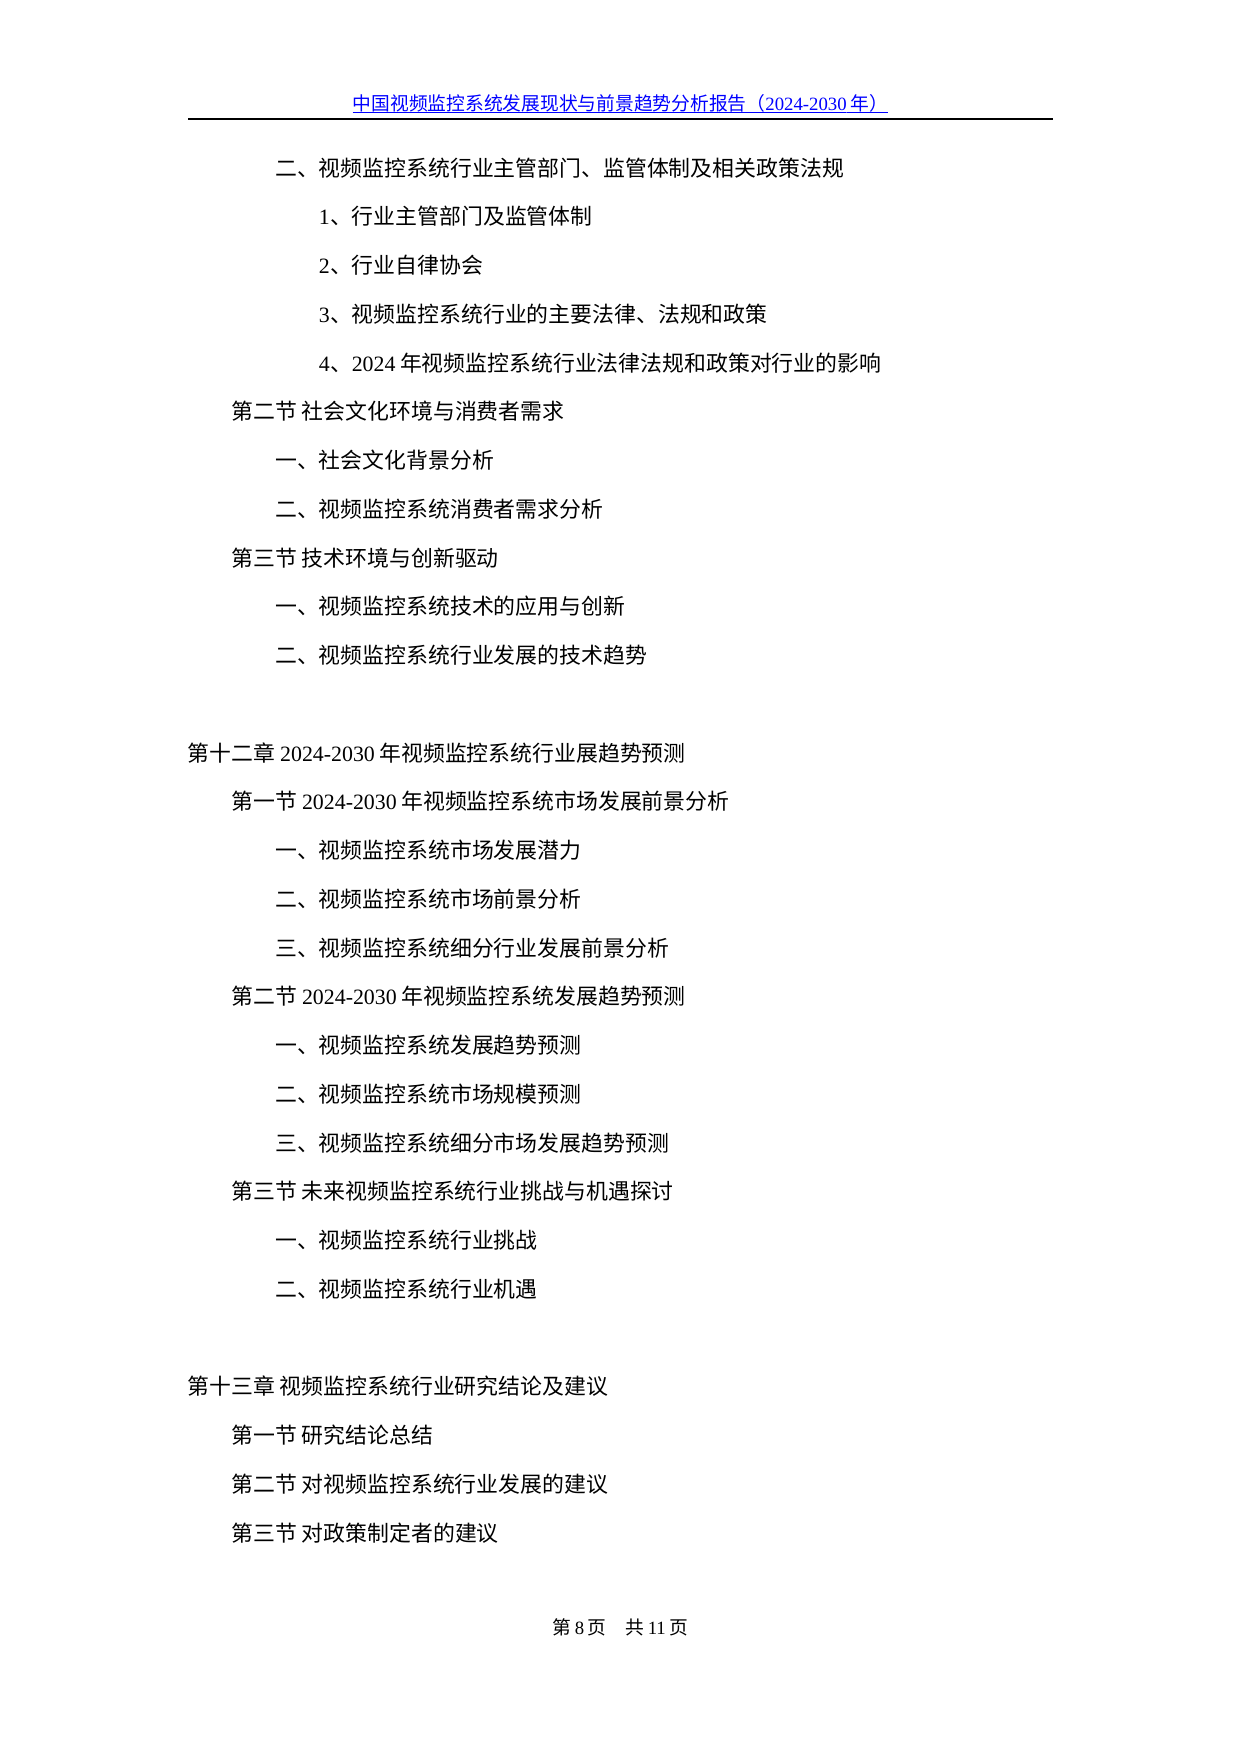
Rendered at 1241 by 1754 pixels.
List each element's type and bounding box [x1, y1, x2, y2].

text [187, 150, 1053, 1548]
